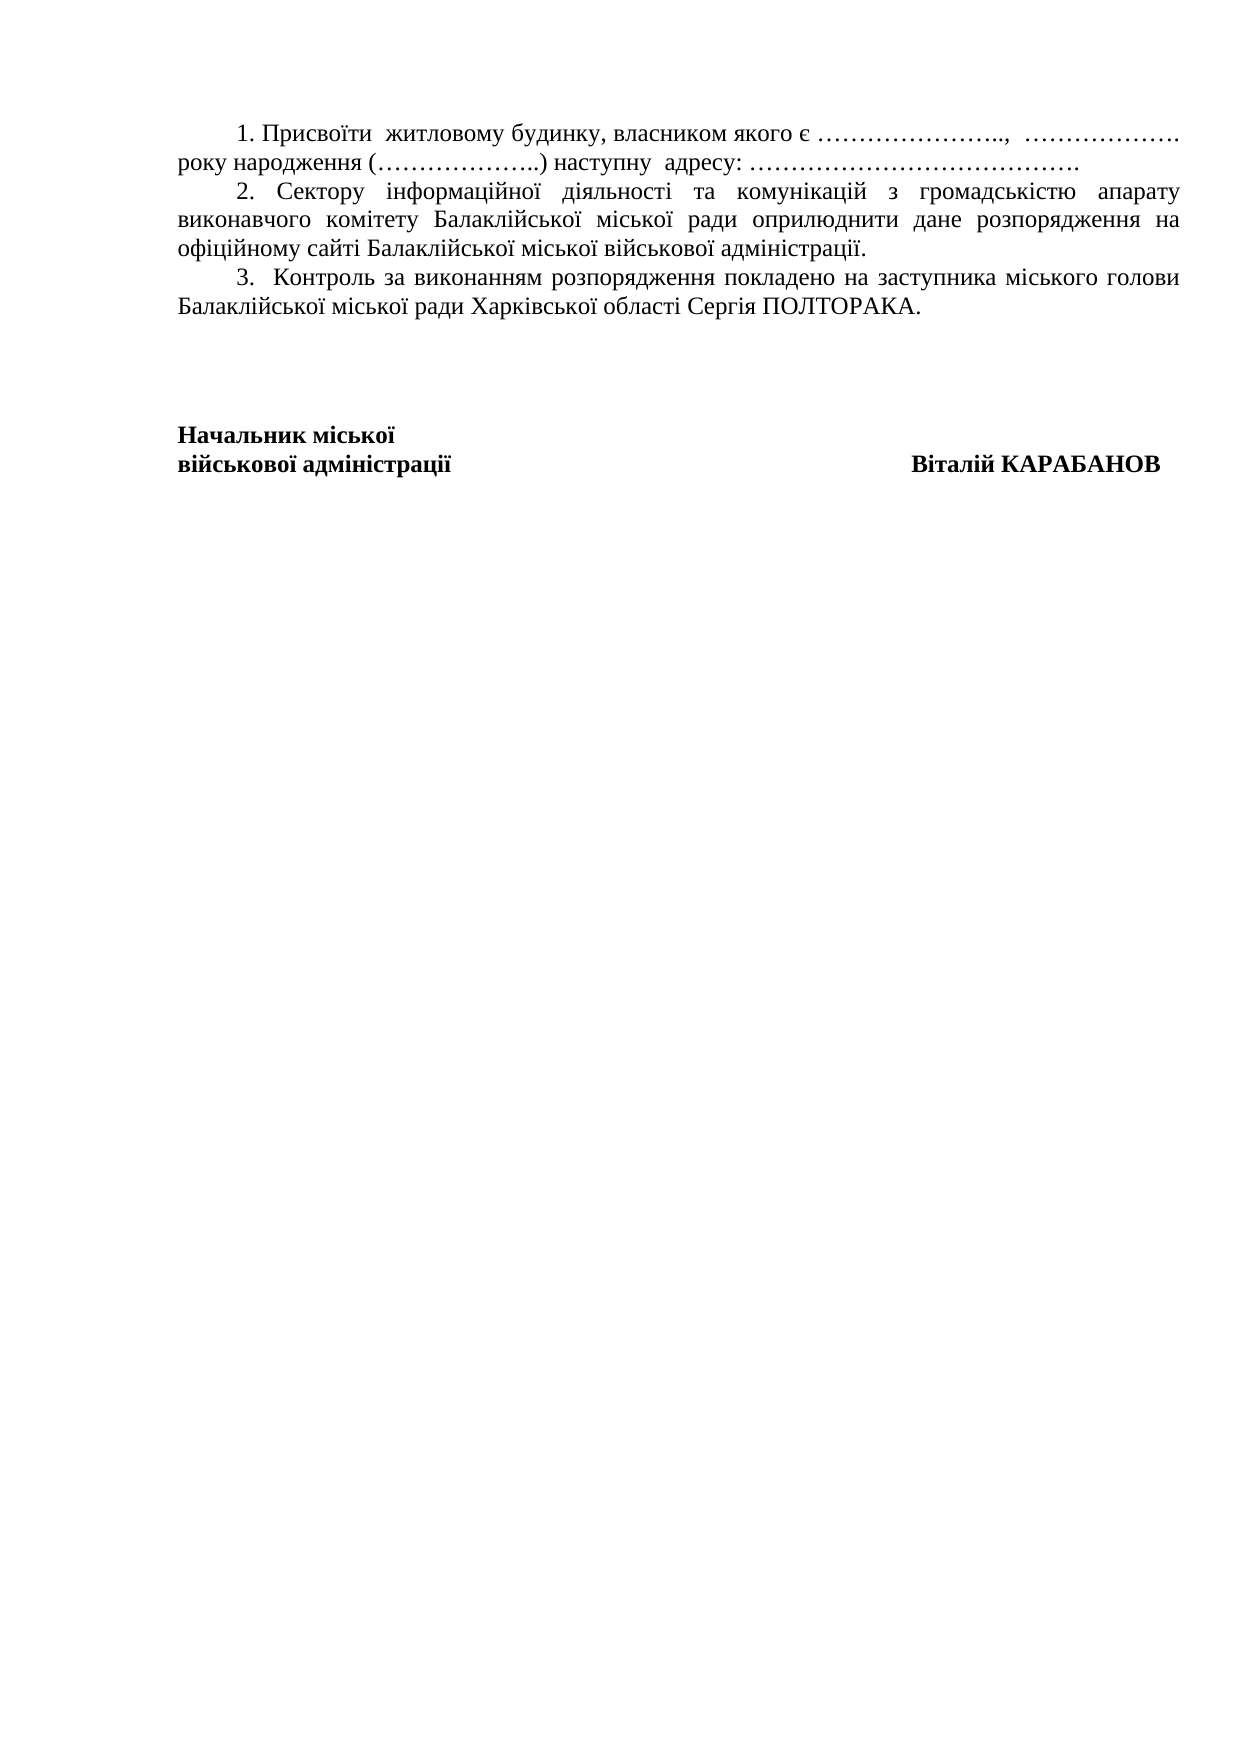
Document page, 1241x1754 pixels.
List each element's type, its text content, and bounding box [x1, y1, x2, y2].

text 3. Контроль за виконанням розпорядження покладено на заступника міського голови Балаклійської міської ради Харківської області Сергія ПОЛТОРАКА. [177, 262, 1181, 319]
text 2. Сектору інформаційної діяльності та комунікацій з громадськістю апарату виконавчого комітету Балаклійської міської ради оприлюднити дане розпорядження на офіційному сайті Балаклійської міської військової адміністрації. [177, 176, 1181, 262]
text 1. Присвоїти житловому будинку, власником якого є ………………….., ………………. року народження (………………..) наступну адресу: …………………………………. [177, 118, 1181, 176]
text військової адміністрації Віталій КАРАБАНОВ [177, 449, 1181, 478]
text Начальник міської [177, 420, 1181, 449]
